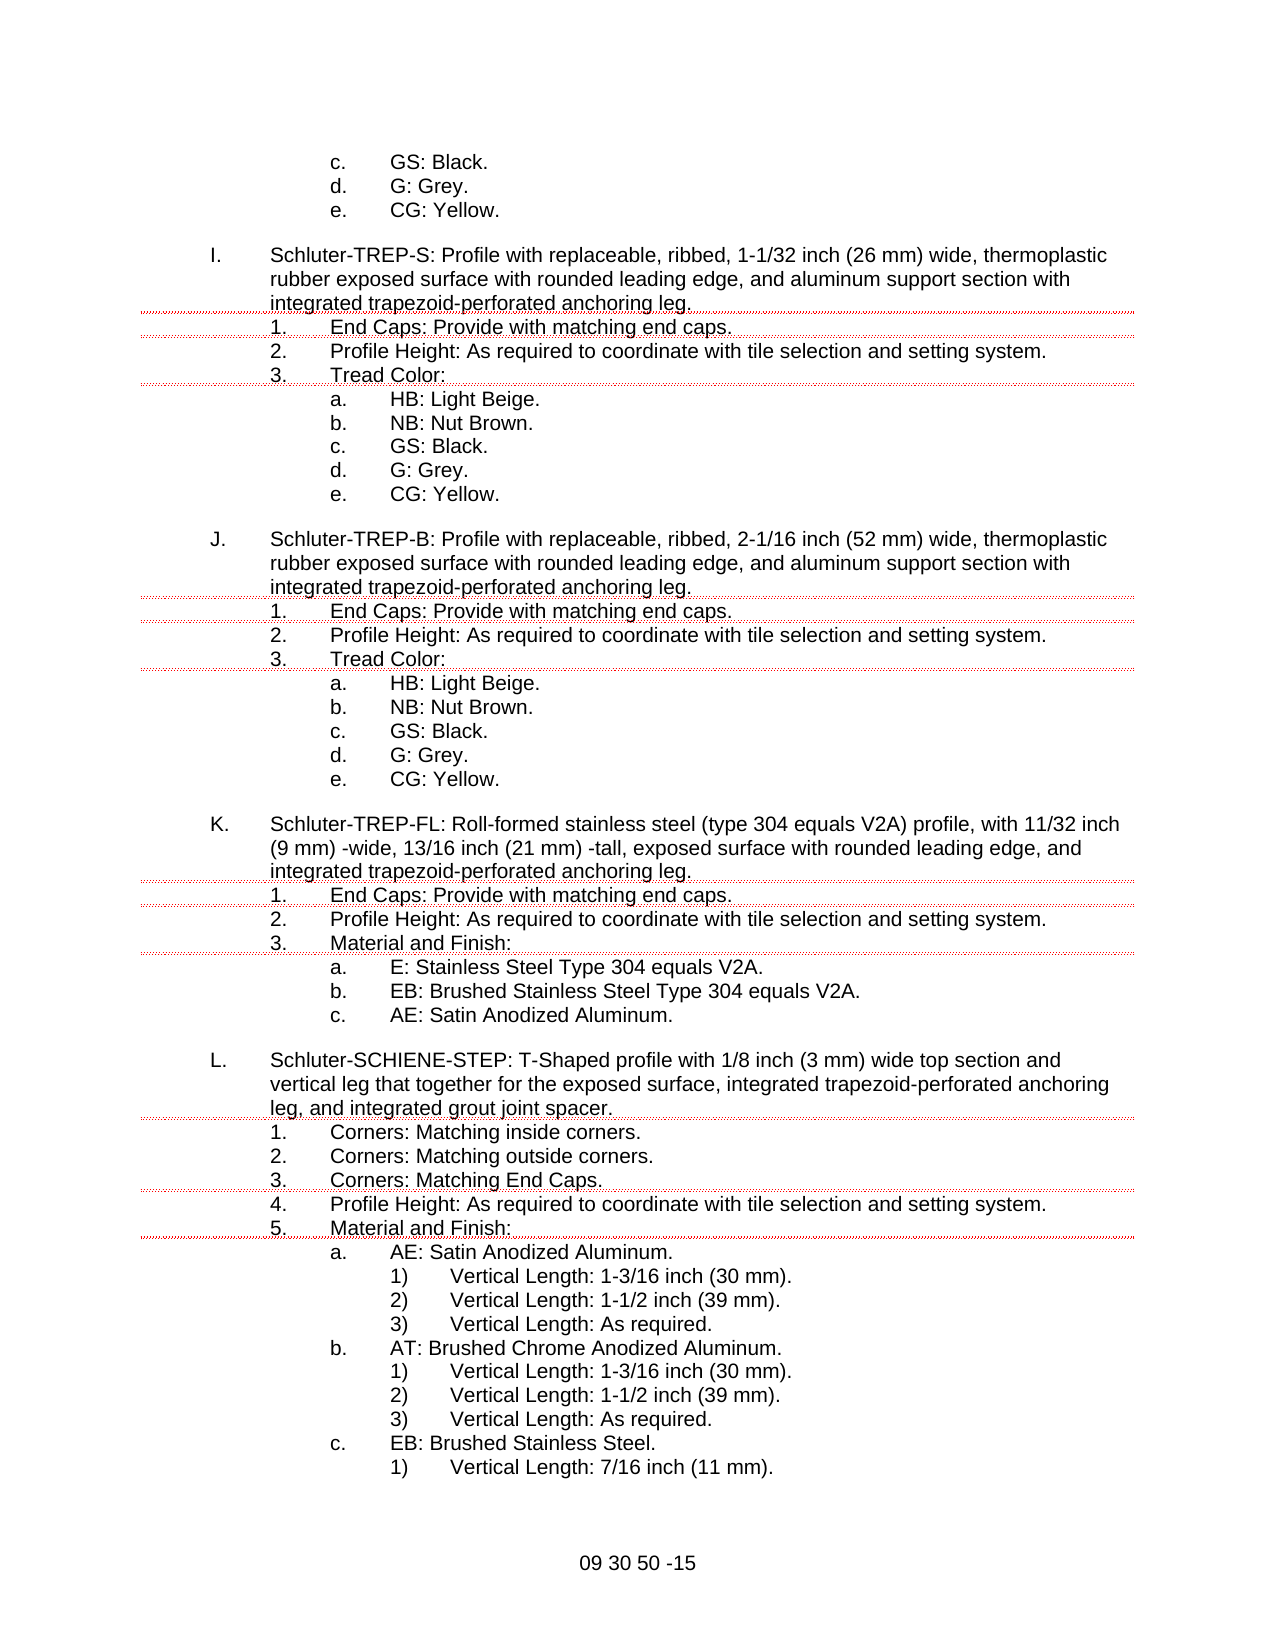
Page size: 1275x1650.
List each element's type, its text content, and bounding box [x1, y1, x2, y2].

list Vertical Length: 1-3/16 inch (30 mm). [390, 1359, 1125, 1383]
list Schluter-TREP-S: Profile with replaceable, ribbed, 1-1/32 inch (26 mm) wide, thermoplastic rubber exposed surface with rounded leading edge, and aluminum support section with integrated trapezoid-perforated anchoring leg. [210, 243, 1125, 314]
list EB: Brushed Stainless Steel Type 304 equals V2A. [330, 979, 1125, 1003]
list G: Grey. [330, 458, 1125, 482]
list Vertical Length: 7/16 inch (11 mm). [390, 1455, 1125, 1479]
list Corners: Matching outside corners. [270, 1144, 1125, 1168]
list Vertical Length: As required. [390, 1407, 1125, 1431]
list HB: Light Beige. [330, 386, 1125, 410]
list Corners: Matching End Caps. [270, 1168, 1125, 1192]
list E: Stainless Steel Type 304 equals V2A. [330, 955, 1125, 979]
list Profile Height: As required to coordinate with tile selection and setting system. [270, 1192, 1125, 1216]
list AE: Satin Anodized Aluminum. [330, 1239, 1125, 1263]
list HB: Light Beige. [330, 671, 1125, 695]
list G: Grey. [330, 174, 1125, 198]
list Vertical Length: As required. [390, 1311, 1125, 1335]
list AT: Brushed Chrome Anodized Aluminum. [330, 1335, 1125, 1359]
list Corners: Matching inside corners. [270, 1120, 1125, 1144]
list Vertical Length: 1-1/2 inch (39 mm). [390, 1287, 1125, 1311]
list End Caps: Provide with matching end caps. [270, 599, 1125, 623]
list Vertical Length: 1-1/2 inch (39 mm). [390, 1383, 1125, 1407]
list End Caps: Provide with matching end caps. [270, 883, 1125, 907]
list CG: Yellow. [330, 198, 1125, 222]
list AE: Satin Anodized Aluminum. [330, 1003, 1125, 1027]
list Schluter-TREP-B: Profile with replaceable, ribbed, 2-1/16 inch (52 mm) wide, thermoplastic rubber exposed surface with rounded leading edge, and aluminum support section with integrated trapezoid-perforated anchoring leg. [210, 527, 1125, 599]
list Tread Color: [270, 362, 1125, 386]
list Vertical Length: 1-3/16 inch (30 mm). [390, 1263, 1125, 1287]
list Profile Height: As required to coordinate with tile selection and setting system. [270, 623, 1125, 647]
list GS: Black. [330, 719, 1125, 743]
list End Caps: Provide with matching end caps. [270, 314, 1125, 338]
list CG: Yellow. [330, 767, 1125, 791]
list Material and Finish: [270, 931, 1125, 955]
list NB: Nut Brown. [330, 695, 1125, 719]
list Profile Height: As required to coordinate with tile selection and setting system. [270, 907, 1125, 931]
list G: Grey. [330, 743, 1125, 767]
list Profile Height: As required to coordinate with tile selection and setting system. [270, 338, 1125, 362]
list Schluter-TREP-FL: Roll-formed stainless steel (type 304 equals V2A) profile, with 11/32 inch (9 mm) -wide, 13/16 inch (21 mm) -tall, exposed surface with rounded leading edge, and integrated trapezoid-perforated anchoring leg. [210, 811, 1125, 883]
list GS: Black. [330, 434, 1125, 458]
list Tread Color: [270, 647, 1125, 671]
list GS: Black. [330, 150, 1125, 174]
list NB: Nut Brown. [330, 410, 1125, 434]
list Material and Finish: [270, 1216, 1125, 1239]
list EB: Brushed Stainless Steel. [330, 1431, 1125, 1455]
list Schluter-SCHIENE-STEP: T-Shaped profile with 1/8 inch (3 mm) wide top section and vertical leg that together for the exposed surface, integrated trapezoid-perforated anchoring leg, and integrated grout joint spacer. [210, 1048, 1125, 1120]
list CG: Yellow. [330, 482, 1125, 506]
